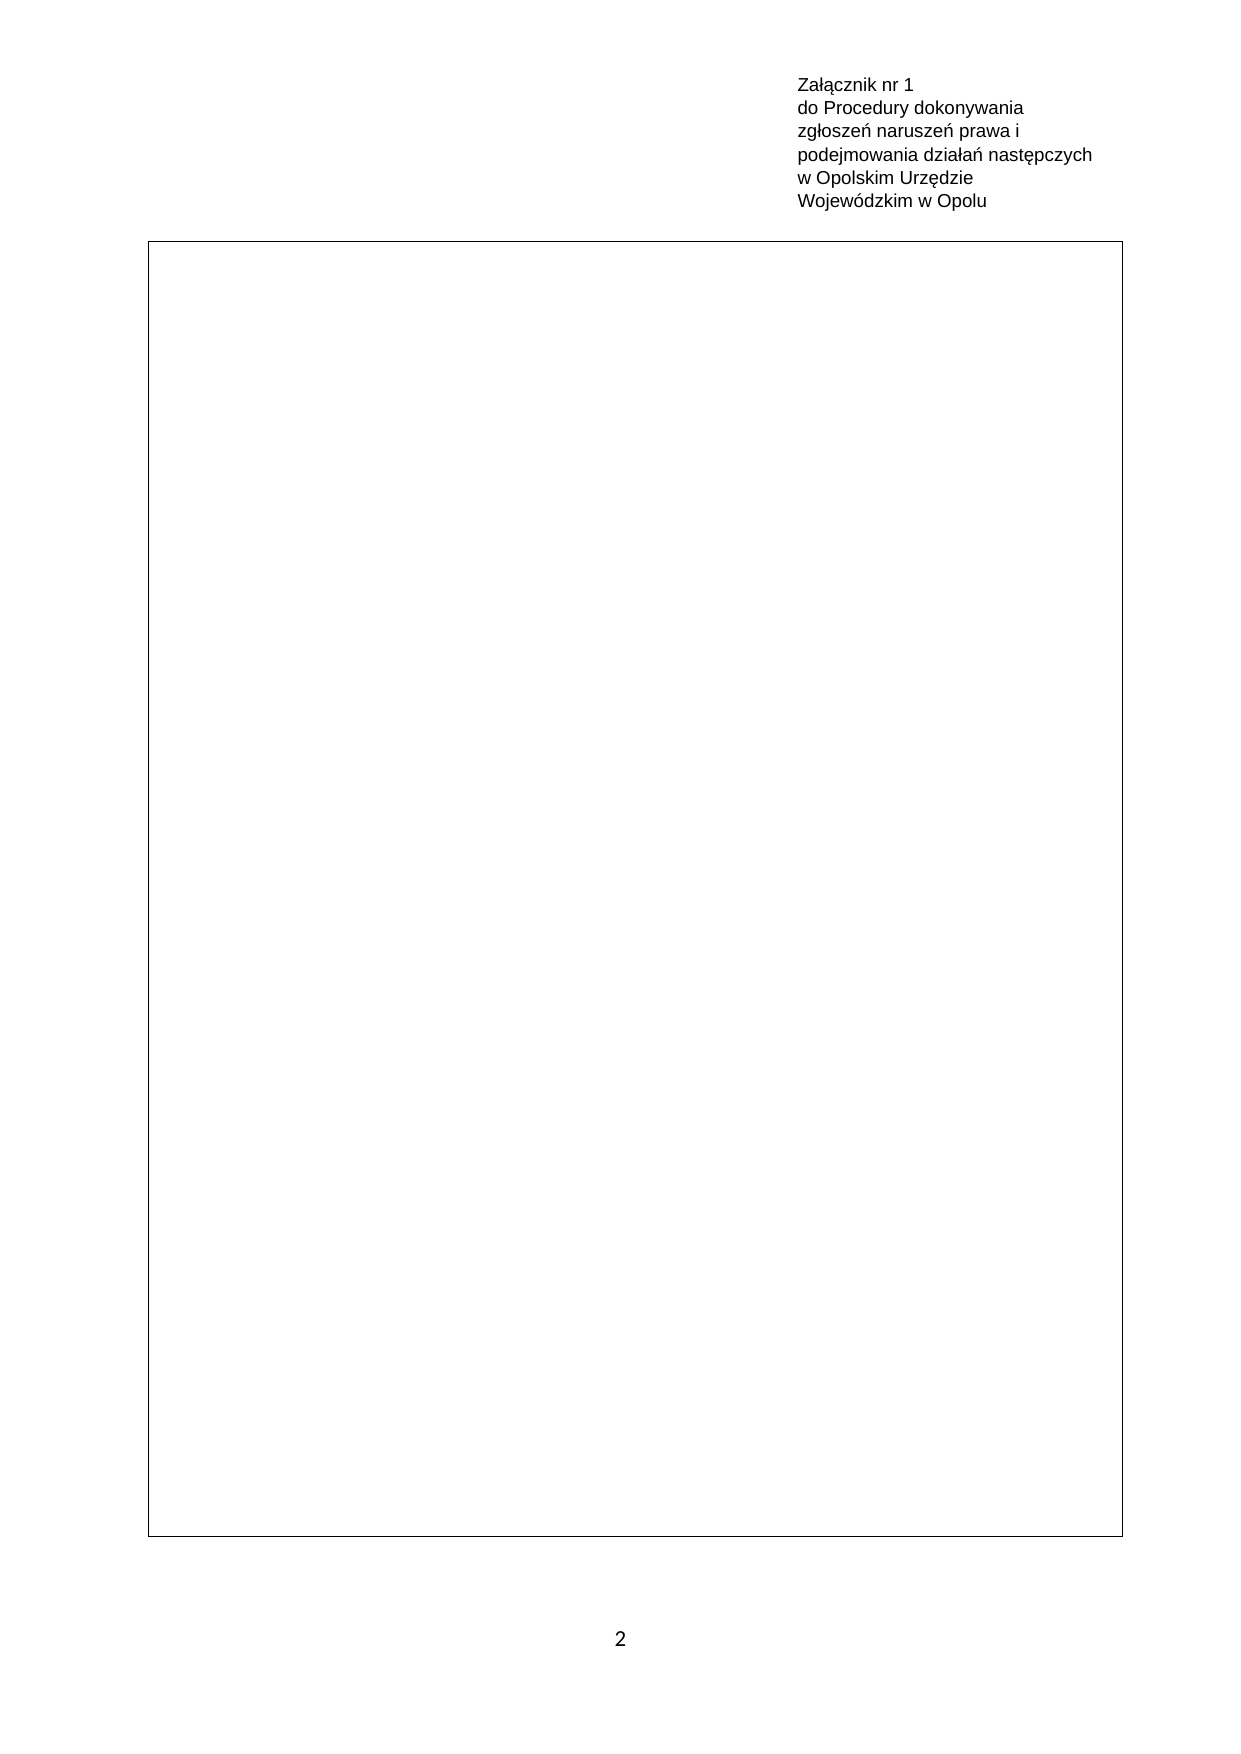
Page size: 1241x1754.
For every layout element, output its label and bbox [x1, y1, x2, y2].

table_cell [149, 242, 1122, 1536]
